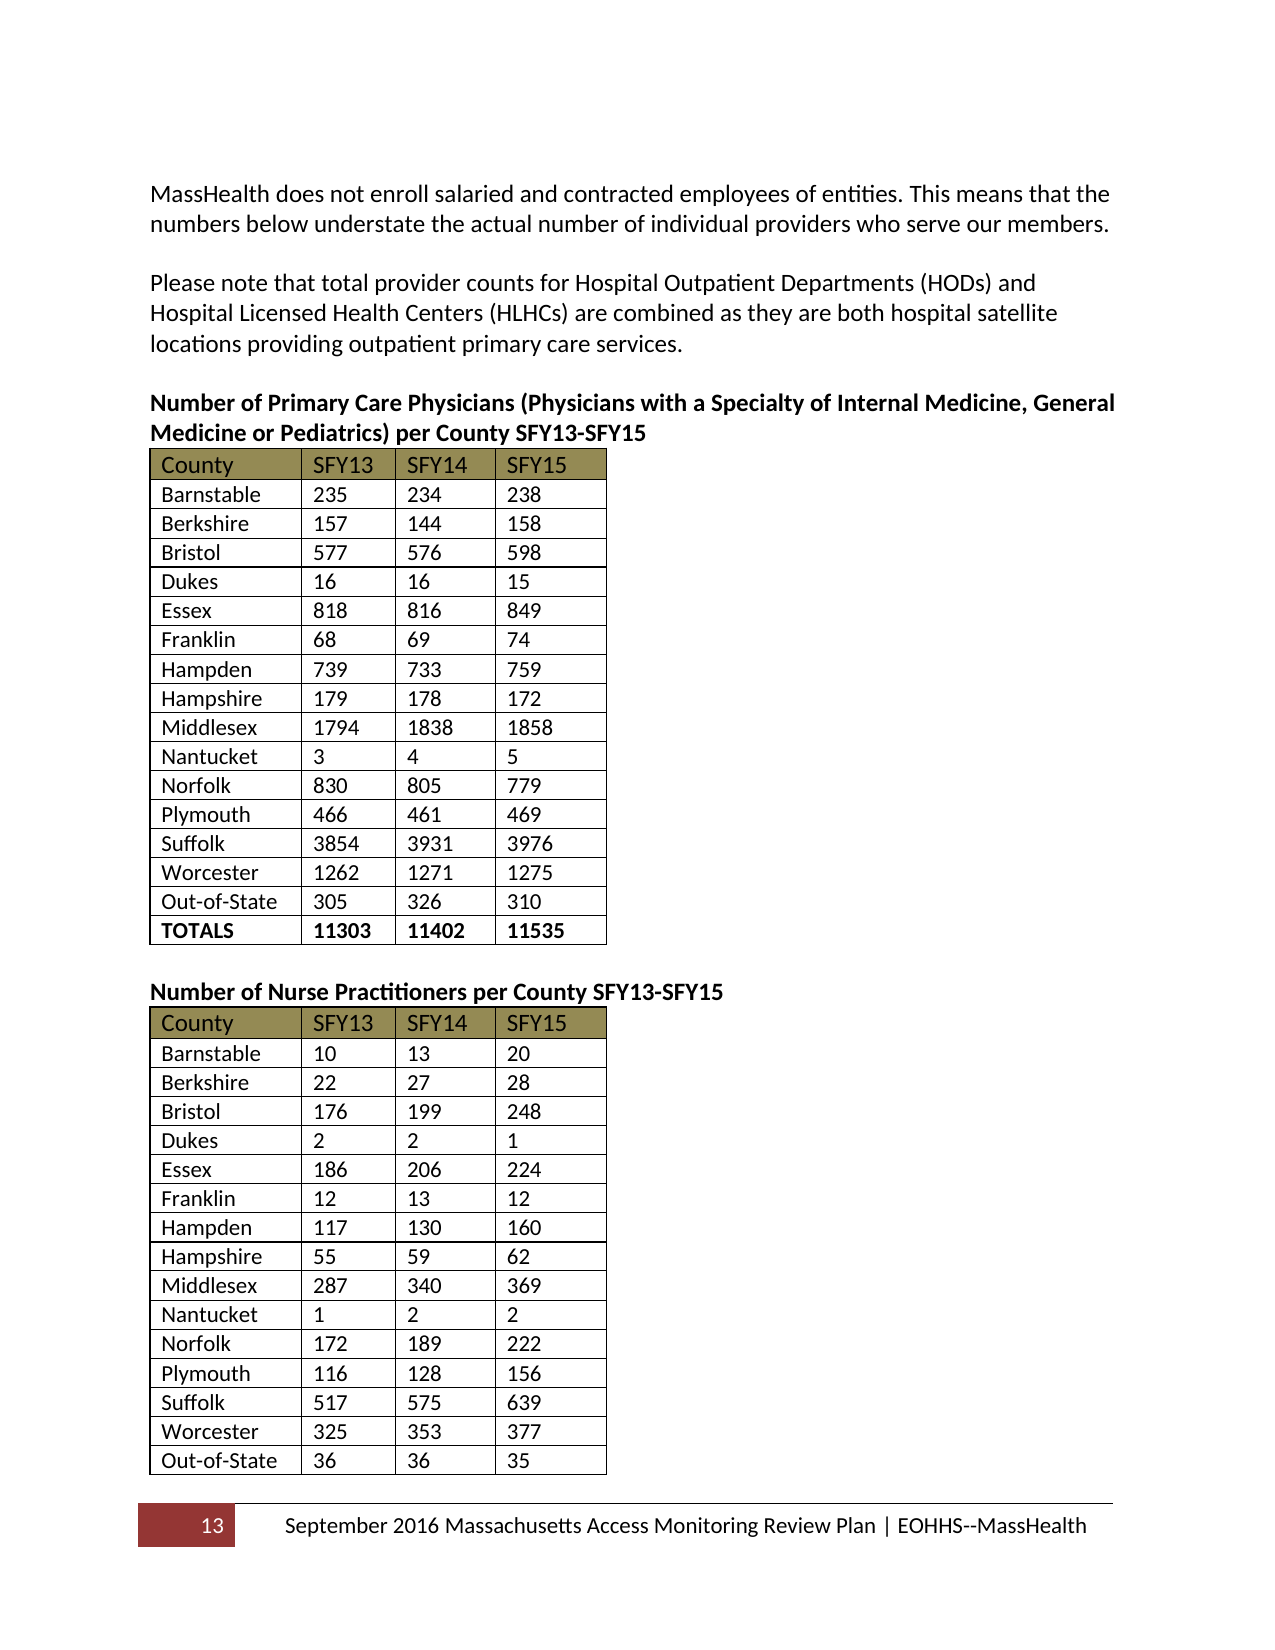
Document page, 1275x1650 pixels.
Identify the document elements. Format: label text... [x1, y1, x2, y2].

table_cell 128 [396, 1359, 495, 1387]
table_cell 189 [396, 1330, 495, 1358]
table_cell 20 [496, 1039, 606, 1067]
table_cell 4 [396, 742, 495, 770]
table_cell Norfolk [151, 771, 301, 799]
table_cell 68 [302, 626, 395, 654]
table_cell 2 [396, 1301, 495, 1328]
table_cell 340 [396, 1271, 495, 1299]
table_cell 238 [496, 480, 606, 508]
table_cell 234 [396, 480, 495, 508]
table_cell 353 [396, 1417, 495, 1445]
table_cell 576 [396, 539, 495, 566]
table_cell 1 [302, 1301, 395, 1328]
table_cell 577 [302, 539, 395, 566]
table_cell 305 [302, 887, 395, 915]
table_cell Bristol [151, 539, 301, 566]
table_cell 176 [302, 1097, 395, 1125]
table_cell 144 [396, 509, 495, 537]
table_header SFY14 [396, 1008, 495, 1038]
table_cell Dukes [151, 1126, 301, 1154]
table_cell 466 [302, 800, 395, 828]
table_cell 369 [496, 1271, 606, 1299]
table_cell 11303 [302, 916, 395, 944]
table_header SFY15 [496, 449, 606, 479]
text Please note that total provider counts for Hospital Outpatient Departments (HODs) and Hospital Licensed Health Centers (HLHCs) are combined as they are both hospital satellite locations providing outpatient primary care services. [150, 267, 1125, 359]
table_cell 325 [302, 1417, 395, 1445]
table_cell 461 [396, 800, 495, 828]
table_cell Hampden [151, 1213, 301, 1241]
table_cell 1794 [302, 713, 395, 741]
table_cell Worcester [151, 858, 301, 886]
table_cell Essex [151, 597, 301, 624]
table_cell 172 [302, 1330, 395, 1358]
table_cell Essex [151, 1155, 301, 1183]
table_cell 816 [396, 597, 495, 624]
table_cell Suffolk [151, 1388, 301, 1416]
table_cell 59 [396, 1243, 495, 1270]
table_cell 10 [302, 1039, 395, 1067]
table_cell Plymouth [151, 1359, 301, 1387]
title Number of Primary Care Physicians (Physicians with a Specialty of Internal Medicine, General Medicine or Pediatrics) per County SFY13-SFY15 [150, 387, 1125, 448]
table_cell 1 [496, 1126, 606, 1154]
table_cell 639 [496, 1388, 606, 1416]
table_cell 2 [496, 1301, 606, 1328]
table_header SFY15 [496, 1008, 606, 1038]
table_cell 179 [302, 684, 395, 712]
table_cell 69 [396, 626, 495, 654]
table_cell 206 [396, 1155, 495, 1183]
table_cell 517 [302, 1388, 395, 1416]
table_cell 13 [396, 1184, 495, 1212]
table_cell Nantucket [151, 1301, 301, 1328]
title Number of Nurse Practitioners per County SFY13-SFY15 [150, 976, 1125, 1006]
table_cell Out-of-State [151, 887, 301, 915]
table_cell 3976 [496, 829, 606, 857]
table_cell 28 [496, 1068, 606, 1096]
table_cell 287 [302, 1271, 395, 1299]
table_cell 235 [302, 480, 395, 508]
table_cell 157 [302, 509, 395, 537]
table_cell Out-of-State [151, 1446, 301, 1474]
table_cell 12 [496, 1184, 606, 1212]
table_cell 1262 [302, 858, 395, 886]
table_cell 117 [302, 1213, 395, 1241]
table_cell 2 [302, 1126, 395, 1154]
table_cell 1275 [496, 858, 606, 886]
table_cell 733 [396, 655, 495, 683]
table_cell 199 [396, 1097, 495, 1125]
table_cell Worcester [151, 1417, 301, 1445]
table_cell TOTALS [151, 916, 301, 944]
table_cell Berkshire [151, 509, 301, 537]
table_cell 13 [396, 1039, 495, 1067]
table_cell 5 [496, 742, 606, 770]
table_header County [151, 1008, 301, 1038]
table_cell 830 [302, 771, 395, 799]
table_cell 35 [496, 1446, 606, 1474]
table_cell 172 [496, 684, 606, 712]
table_cell Suffolk [151, 829, 301, 857]
table_cell 739 [302, 655, 395, 683]
table_cell Barnstable [151, 1039, 301, 1067]
table_cell 779 [496, 771, 606, 799]
table_cell 62 [496, 1243, 606, 1270]
table_cell 759 [496, 655, 606, 683]
table_cell 469 [496, 800, 606, 828]
table_cell 74 [496, 626, 606, 654]
table_cell 598 [496, 539, 606, 566]
table_cell 224 [496, 1155, 606, 1183]
table_cell 310 [496, 887, 606, 915]
table_cell 818 [302, 597, 395, 624]
table_cell 1858 [496, 713, 606, 741]
table_cell Nantucket [151, 742, 301, 770]
table_cell 3854 [302, 829, 395, 857]
table_cell 1838 [396, 713, 495, 741]
table_cell 116 [302, 1359, 395, 1387]
table_cell 158 [496, 509, 606, 537]
table_cell Middlesex [151, 713, 301, 741]
table_header SFY13 [302, 1008, 395, 1038]
table_cell 36 [396, 1446, 495, 1474]
table_cell 1271 [396, 858, 495, 886]
table_cell Franklin [151, 1184, 301, 1212]
table_cell Berkshire [151, 1068, 301, 1096]
table_cell Norfolk [151, 1330, 301, 1358]
table_cell 27 [396, 1068, 495, 1096]
table_cell 16 [302, 568, 395, 596]
table_cell Hampshire [151, 1243, 301, 1270]
table_cell 575 [396, 1388, 495, 1416]
table_cell 849 [496, 597, 606, 624]
table_cell 377 [496, 1417, 606, 1445]
table_cell 805 [396, 771, 495, 799]
table_header SFY13 [302, 449, 395, 479]
table_cell Hampden [151, 655, 301, 683]
table_cell Plymouth [151, 800, 301, 828]
table_cell Dukes [151, 568, 301, 596]
text MassHealth does not enroll salaried and contracted employees of entities. This means that the numbers below understate the actual number of individual providers who serve our members. [150, 178, 1125, 239]
table_cell 248 [496, 1097, 606, 1125]
table_cell 11535 [496, 916, 606, 944]
table_cell Hampshire [151, 684, 301, 712]
table_cell 12 [302, 1184, 395, 1212]
table_cell 11402 [396, 916, 495, 944]
table_cell Bristol [151, 1097, 301, 1125]
table_cell 3931 [396, 829, 495, 857]
table_header County [151, 449, 301, 479]
table_cell 16 [396, 568, 495, 596]
table_cell 2 [396, 1126, 495, 1154]
table_cell 186 [302, 1155, 395, 1183]
table_cell 222 [496, 1330, 606, 1358]
table_cell 55 [302, 1243, 395, 1270]
table_cell 3 [302, 742, 395, 770]
table_cell 160 [496, 1213, 606, 1241]
table_cell 22 [302, 1068, 395, 1096]
table_cell 156 [496, 1359, 606, 1387]
table_cell Middlesex [151, 1271, 301, 1299]
table_cell 326 [396, 887, 495, 915]
table_cell 15 [496, 568, 606, 596]
table_header SFY14 [396, 449, 495, 479]
table_cell 36 [302, 1446, 395, 1474]
table_cell 130 [396, 1213, 495, 1241]
table_cell Franklin [151, 626, 301, 654]
table_cell Barnstable [151, 480, 301, 508]
table_cell 178 [396, 684, 495, 712]
